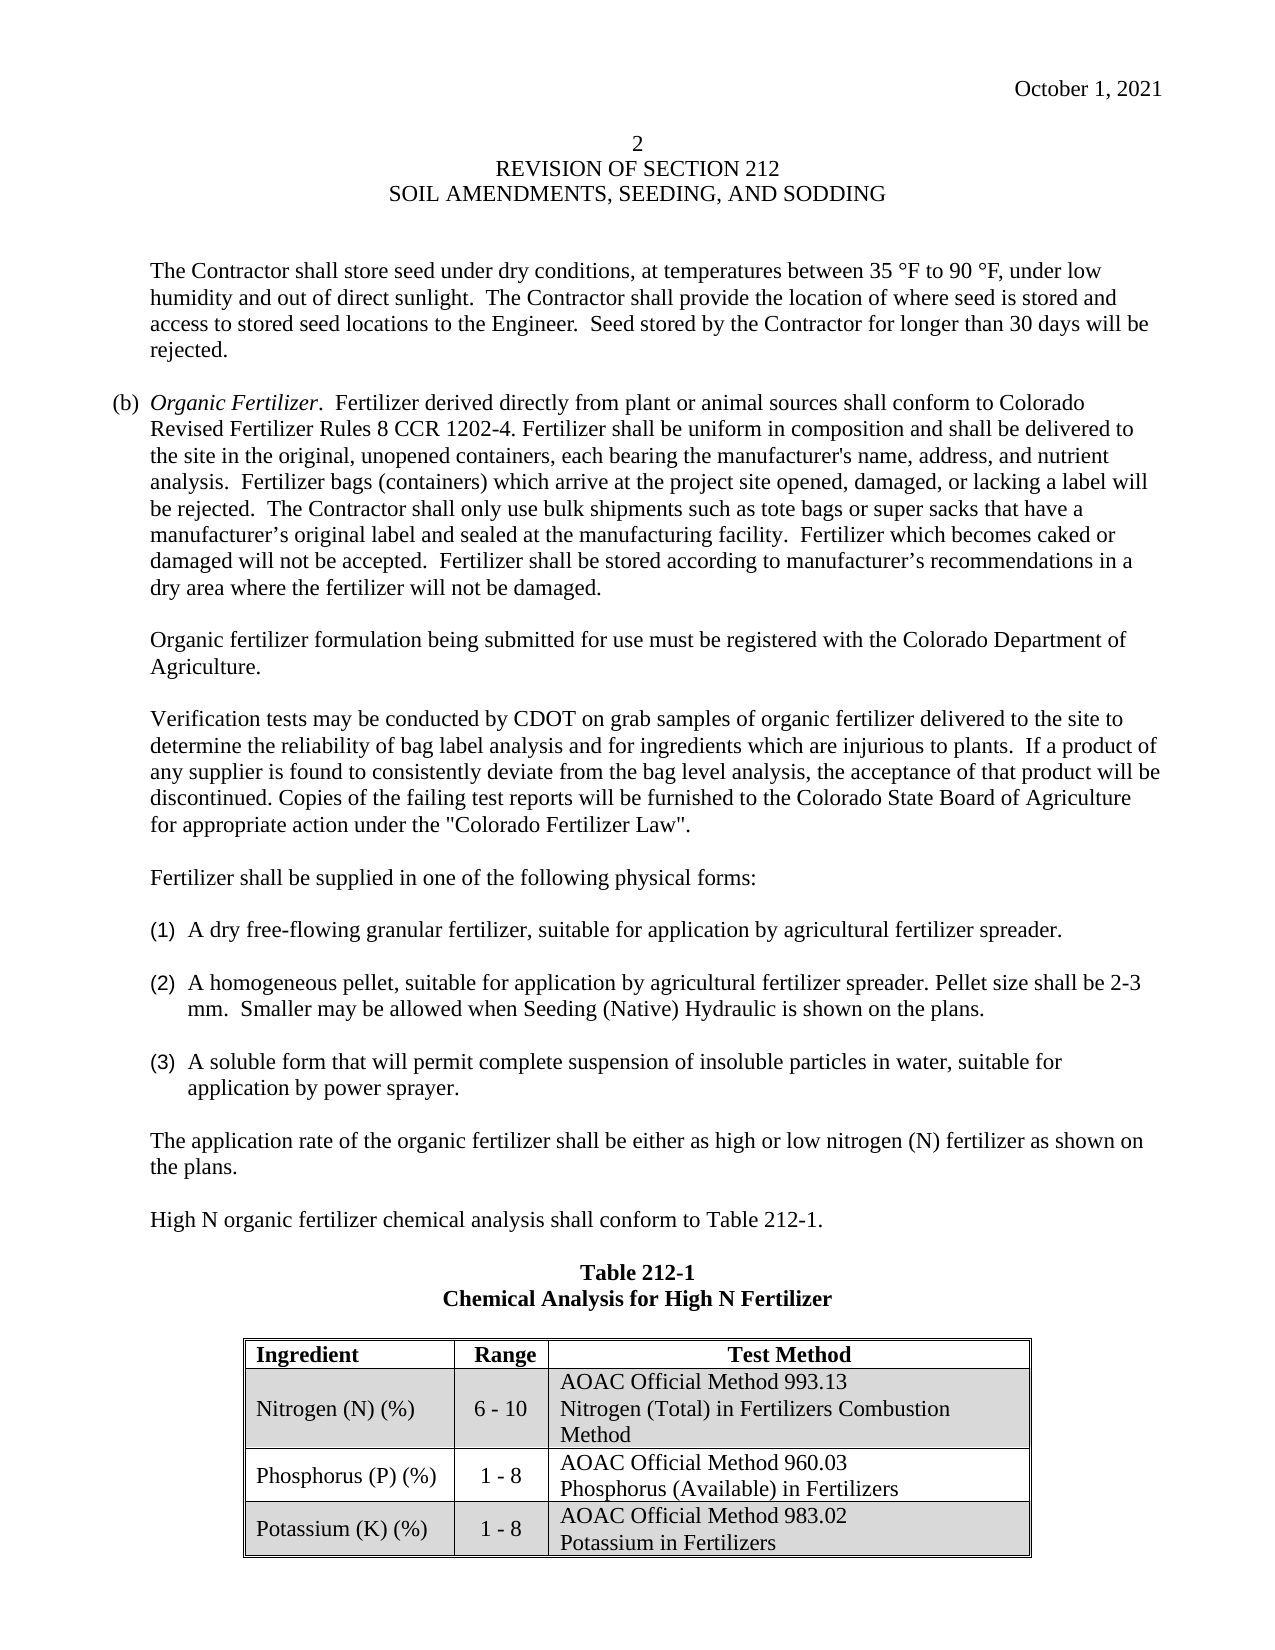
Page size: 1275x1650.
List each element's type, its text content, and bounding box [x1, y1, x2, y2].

table_header Test Method [549, 1341, 1029, 1367]
table_cell 1 - 8 [455, 1502, 548, 1555]
table_cell 1 - 8 [455, 1449, 548, 1501]
list A dry free-flowing granular fertilizer, suitable for application by agricultural fertilizer spreader. [150, 916, 1162, 943]
table_cell 6 - 10 [455, 1369, 548, 1447]
table_header Ingredient [246, 1341, 454, 1367]
list A soluble form that will permit complete suspension of insoluble particles in water, suitable for application by power sprayer. [150, 1048, 1162, 1101]
list Organic Fertilizer. Fertilizer derived directly from plant or animal sources shall conform to Colorado Revised Fertilizer Rules 8 CCR 1202-4. Fertilizer shall be uniform in composition and shall be delivered to the site in the original, unopened containers, each bearing the manufacturer's name, address, and nutrient analysis. Fertilizer bags (containers) which arrive at the project site opened, damaged, or lacking a label will be rejected. The Contractor shall only use bulk shipments such as tote bags or super sacks that have a manufacturer’s original label and sealed at the manufacturing facility. Fertilizer which becomes caked or damaged will not be accepted. Fertilizer shall be stored according to manufacturer’s recommendations in a dry area where the fertilizer will not be damaged. [112, 389, 1162, 600]
table_cell AOAC Official Method 993.13 Nitrogen (Total) in Fertilizers Combustion Method [549, 1369, 1029, 1447]
text Fertilizer shall be supplied in one of the following physical forms: [112, 863, 1162, 890]
table_cell Potassium (K) (%) [246, 1502, 454, 1555]
table_cell AOAC Official Method 960.03 Phosphorus (Available) in Fertilizers [549, 1449, 1029, 1501]
table_cell Phosphorus (P) (%) [246, 1449, 454, 1501]
table_cell Nitrogen (N) (%) [246, 1369, 454, 1447]
text Verification tests may be conducted by CDOT on grab samples of organic fertilizer delivered to the site to determine the reliability of bag label analysis and for ingredients which are injurious to plants. If a product of any supplier is found to consistently deviate from the bag level analysis, the acceptance of that product will be discontinued. Copies of the failing test reports will be furnished to the Colorado State Board of Agriculture for appropriate action under the "Colorado Fertilizer Law". [150, 705, 1162, 837]
table_header Range [455, 1341, 548, 1367]
text High N organic fertilizer chemical analysis shall conform to Table 212-1. [150, 1206, 1162, 1232]
text The Contractor shall store seed under dry conditions, at temperatures between 35 °F to 90 °F, under low humidity and out of direct sunlight. The Contractor shall provide the location of where seed is stored and access to stored seed locations to the Engineer. Seed stored by the Contractor for longer than 30 days will be rejected. [150, 257, 1162, 363]
list Chemical Analysis for High N Fertilizer [112, 1285, 1162, 1312]
text Organic fertilizer formulation being submitted for use must be registered with the Colorado Department of Agriculture. [150, 626, 1162, 679]
list A homogeneous pellet, suitable for application by agricultural fertilizer spreader. Pellet size shall be 2-3 mm. Smaller may be allowed when Seeding (Native) Hydraulic is shown on the plans. [150, 969, 1162, 1022]
text The application rate of the organic fertilizer shall be either as high or low nitrogen (N) fertilizer as shown on the plans. [150, 1127, 1162, 1180]
list Table 212-1 [112, 1259, 1162, 1285]
table_cell AOAC Official Method 983.02 Potassium in Fertilizers [549, 1502, 1029, 1555]
